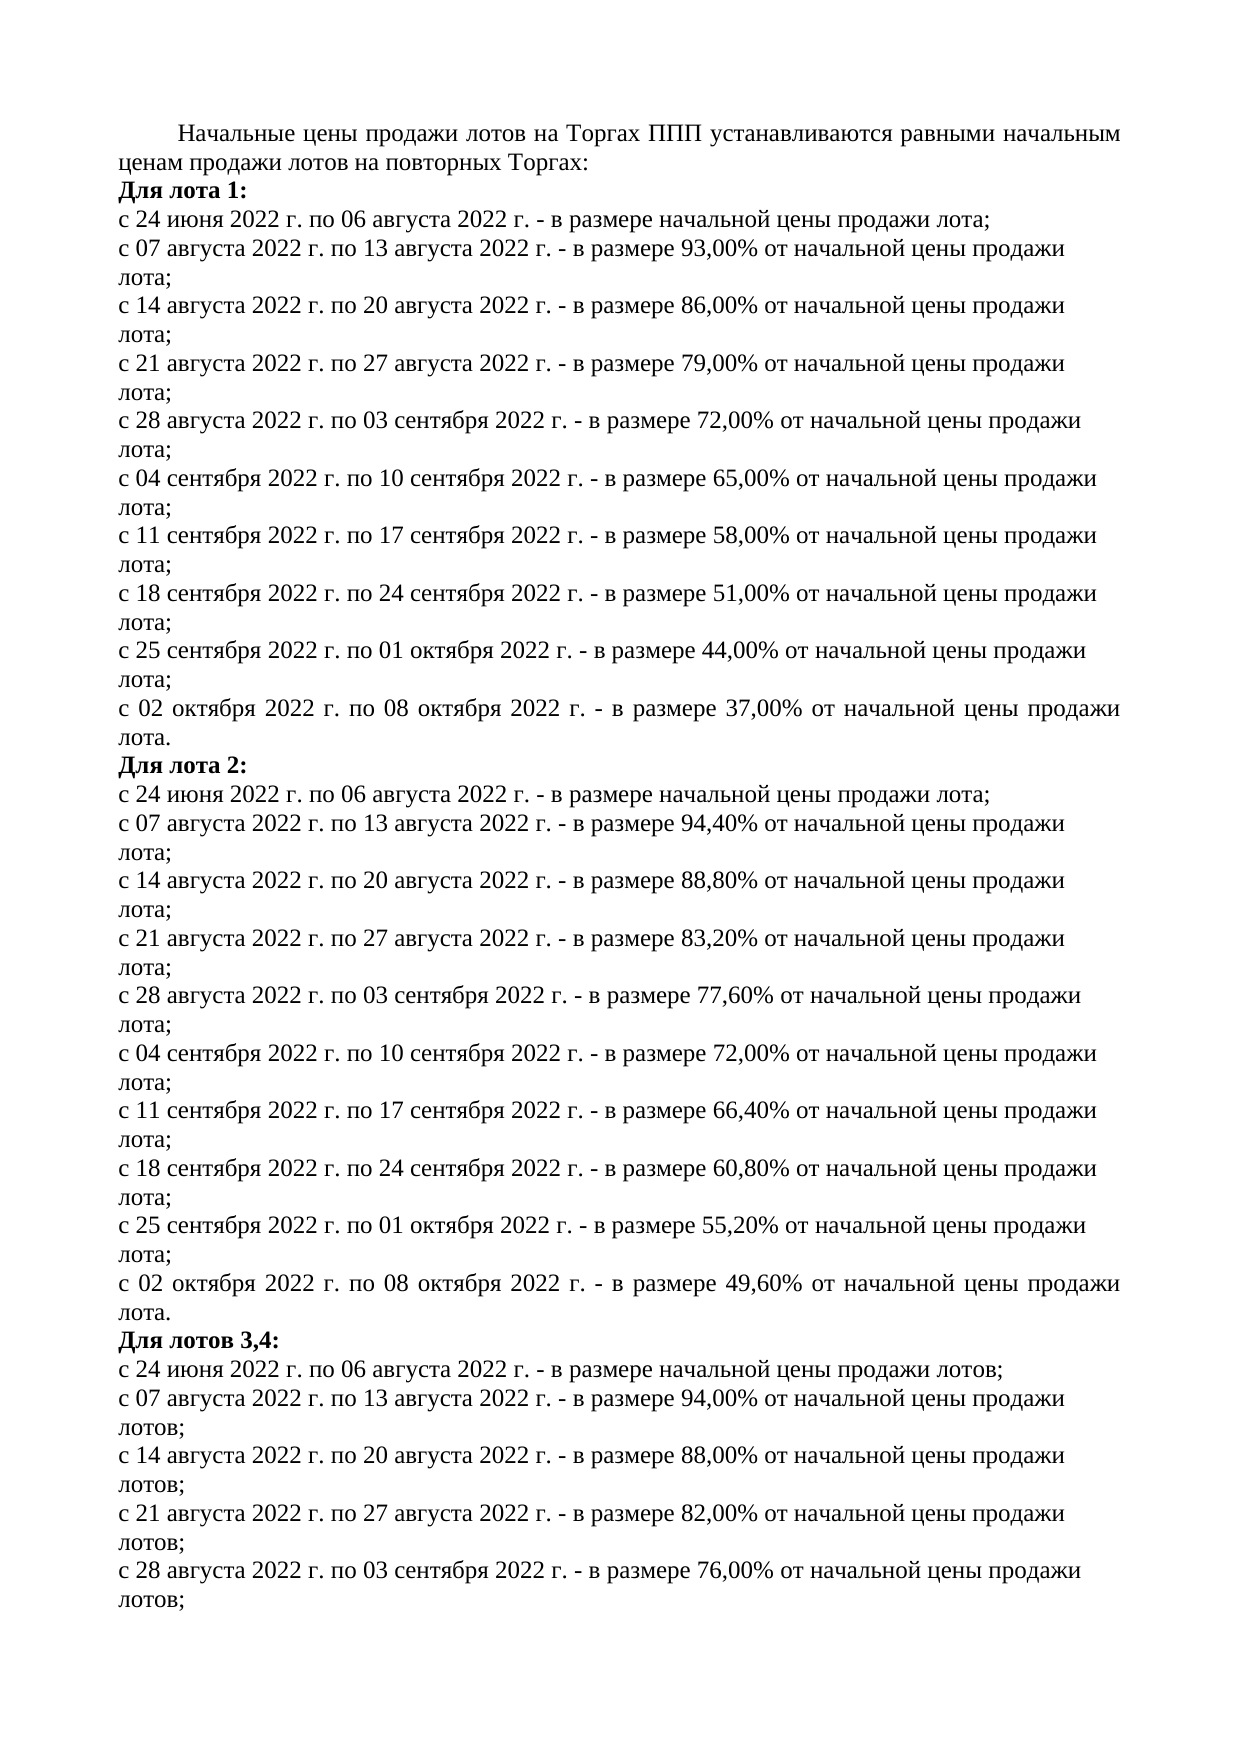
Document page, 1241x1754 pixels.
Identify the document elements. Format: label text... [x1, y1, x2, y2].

text с 07 августа 2022 г. по 13 августа 2022 г. - в размере 94,00% от начальной цены продажи лотов; [118, 1383, 1122, 1441]
text с 21 августа 2022 г. по 27 августа 2022 г. - в размере 79,00% от начальной цены продажи лота; [118, 348, 1122, 406]
text Для лота 1: [118, 176, 1122, 204]
text с 24 июня 2022 г. по 06 августа 2022 г. - в размере начальной цены продажи лота; [118, 779, 1122, 808]
text с 07 августа 2022 г. по 13 августа 2022 г. - в размере 94,40% от начальной цены продажи лота; [118, 808, 1122, 866]
text Для лотов 3,4: [118, 1326, 1122, 1354]
text с 04 сентября 2022 г. по 10 сентября 2022 г. - в размере 72,00% от начальной цены продажи лота; [118, 1038, 1122, 1096]
text с 14 августа 2022 г. по 20 августа 2022 г. - в размере 88,00% от начальной цены продажи лотов; [118, 1441, 1122, 1498]
text с 18 сентября 2022 г. по 24 сентября 2022 г. - в размере 60,80% от начальной цены продажи лота; [118, 1153, 1122, 1211]
text с 02 октября 2022 г. по 08 октября 2022 г. - в размере 37,00% от начальной цены продажи лота. [118, 693, 1122, 751]
text с 18 сентября 2022 г. по 24 сентября 2022 г. - в размере 51,00% от начальной цены продажи лота; [118, 578, 1122, 636]
text с 04 сентября 2022 г. по 10 сентября 2022 г. - в размере 65,00% от начальной цены продажи лота; [118, 463, 1122, 521]
text с 11 сентября 2022 г. по 17 сентября 2022 г. - в размере 66,40% от начальной цены продажи лота; [118, 1096, 1122, 1153]
text с 28 августа 2022 г. по 03 сентября 2022 г. - в размере 77,60% от начальной цены продажи лота; [118, 981, 1122, 1038]
text с 28 августа 2022 г. по 03 сентября 2022 г. - в размере 76,00% от начальной цены продажи лотов; [118, 1556, 1122, 1613]
text с 21 августа 2022 г. по 27 августа 2022 г. - в размере 82,00% от начальной цены продажи лотов; [118, 1498, 1122, 1556]
text с 25 сентября 2022 г. по 01 октября 2022 г. - в размере 44,00% от начальной цены продажи лота; [118, 636, 1122, 693]
text с 07 августа 2022 г. по 13 августа 2022 г. - в размере 93,00% от начальной цены продажи лота; [118, 233, 1122, 291]
text с 25 сентября 2022 г. по 01 октября 2022 г. - в размере 55,20% от начальной цены продажи лота; [118, 1211, 1122, 1268]
text с 28 августа 2022 г. по 03 сентября 2022 г. - в размере 72,00% от начальной цены продажи лота; [118, 406, 1122, 463]
text с 11 сентября 2022 г. по 17 сентября 2022 г. - в размере 58,00% от начальной цены продажи лота; [118, 521, 1122, 578]
text с 14 августа 2022 г. по 20 августа 2022 г. - в размере 88,80% от начальной цены продажи лота; [118, 866, 1122, 923]
text с 02 октября 2022 г. по 08 октября 2022 г. - в размере 49,60% от начальной цены продажи лота. [118, 1268, 1122, 1326]
text с 24 июня 2022 г. по 06 августа 2022 г. - в размере начальной цены продажи лотов; [118, 1354, 1122, 1383]
text с 14 августа 2022 г. по 20 августа 2022 г. - в размере 86,00% от начальной цены продажи лота; [118, 291, 1122, 348]
text Для лота 2: [118, 751, 1122, 779]
text с 24 июня 2022 г. по 06 августа 2022 г. - в размере начальной цены продажи лота; [118, 204, 1122, 233]
text с 21 августа 2022 г. по 27 августа 2022 г. - в размере 83,20% от начальной цены продажи лота; [118, 923, 1122, 981]
text Начальные цены продажи лотов на Торгах ППП устанавливаются равными начальным ценам продажи лотов на повторных Торгах: [118, 118, 1122, 176]
